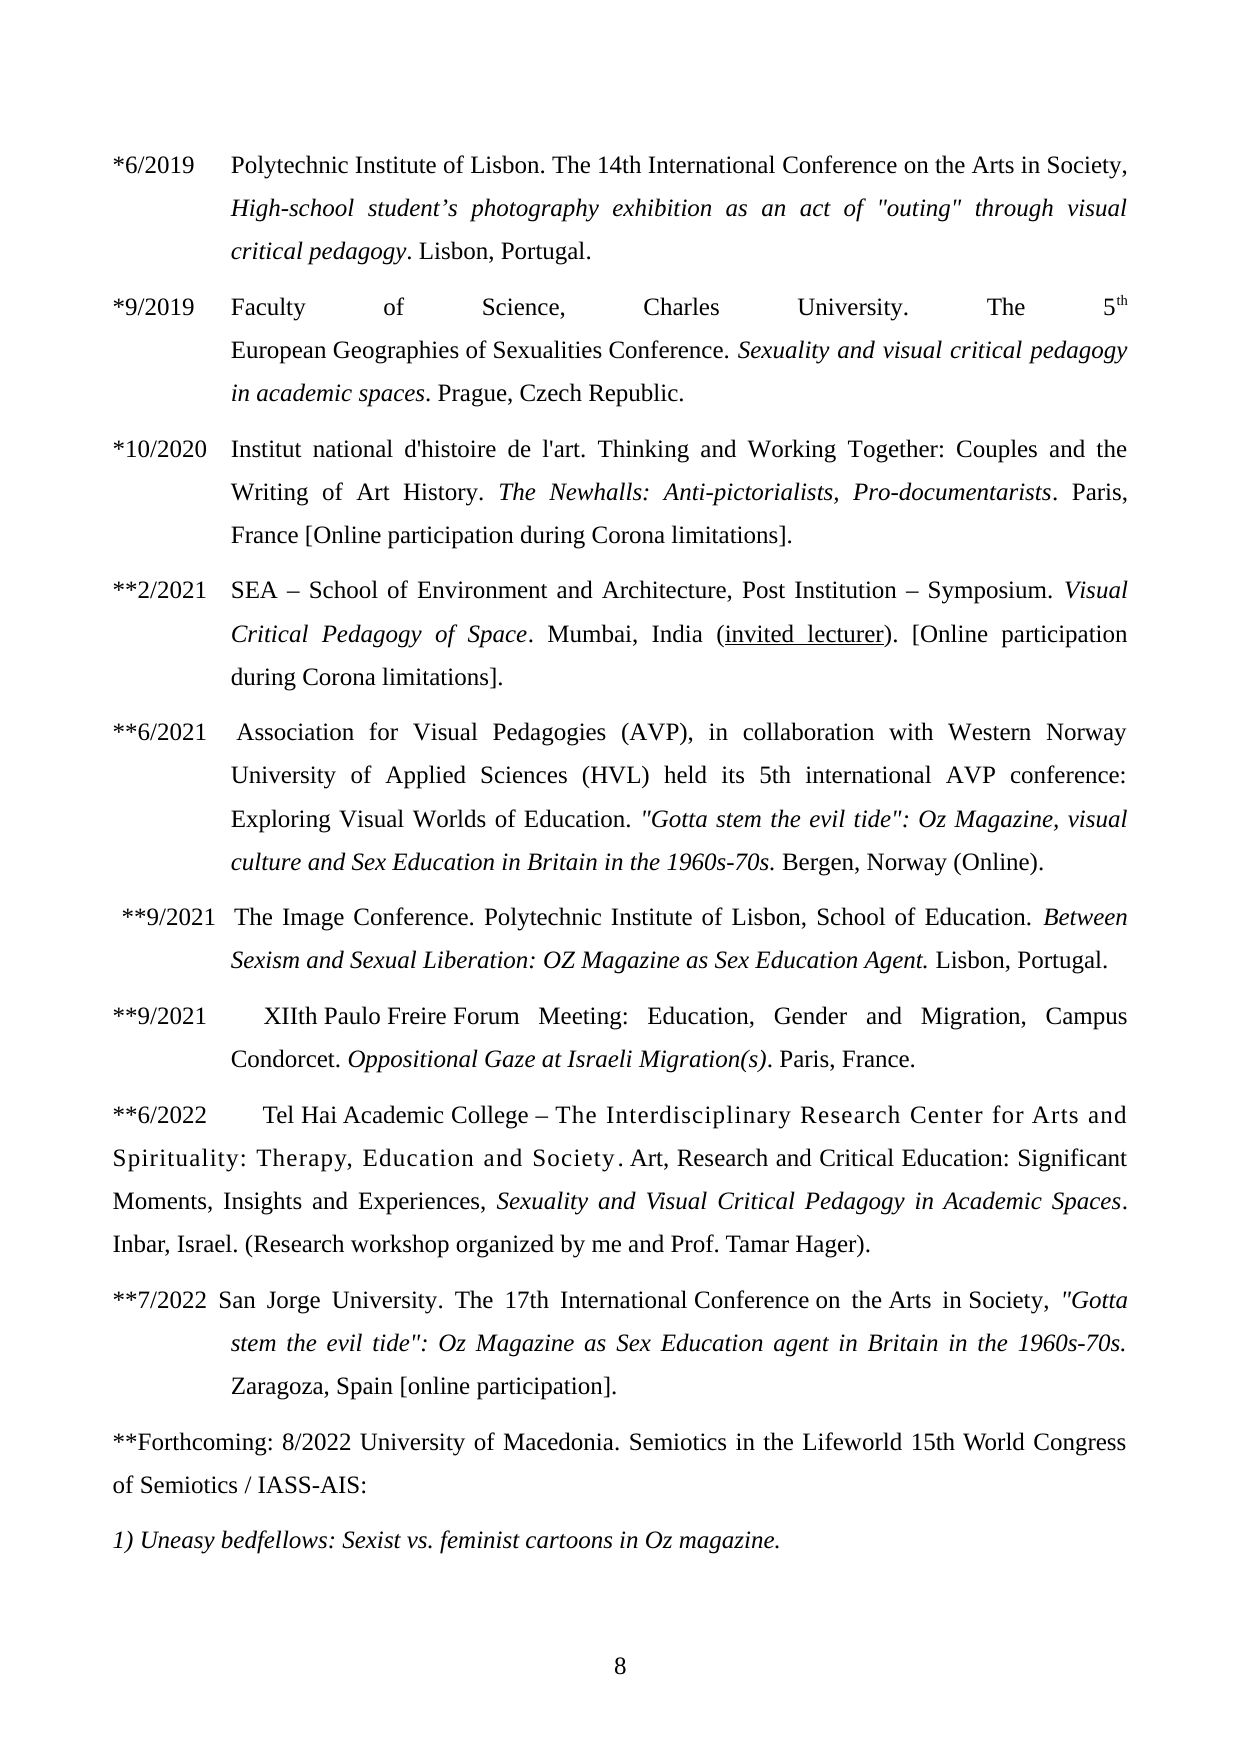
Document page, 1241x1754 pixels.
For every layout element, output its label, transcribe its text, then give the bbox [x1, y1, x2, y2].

subtitle **Forthcoming: 8/2022 University of Macedonia. Semiotics in the Lifeworld 15th World Congress of Semiotics / IASS-AIS: [112, 1427, 1128, 1499]
text 1) Uneasy bedfellows: Sexist vs. feminist cartoons in Oz magazine. [112, 1526, 1128, 1554]
text *10/2020 Institut national d'histoire de l'art. Thinking and Working Together: Couples and the Writing of Art History. The Newhalls: Anti-pictorialists, Pro-documentarists. Paris, France [Online participation during Corona limitations]. [112, 434, 1128, 549]
subtitle **6/2022 Tel Hai Academic College – The Interdisciplinary Research Center for Arts and Spirituality: Therapy, Education and Society. Art, Research and Critical Education: Significant Moments, Insights and Experiences, Sexuality and Visual Critical Pedagogy in Academic Spaces. Inbar, Israel. (Research workshop organized by me and Prof. Tamar Hager). [112, 1100, 1128, 1258]
text *9/2019 Faculty of Science, Charles University. The 5th European Geographies of Sexualities Conference. Sexuality and visual critical pedagogy in academic spaces. Prague, Czech Republic. [112, 292, 1128, 407]
text **7/2022 San Jorge University. The 17th International Conference on the Arts in Society, "Gotta stem the evil tide": Oz Magazine as Sex Education agent in Britain in the 1960s-70s. Zaragoza, Spain [online participation]. [112, 1285, 1128, 1400]
text **2/2021 SEA – School of Environment and Architecture, Post Institution – Symposium. Visual Critical Pedagogy of Space. Mumbai, India (invited lecturer). [Online participation during Corona limitations]. [112, 576, 1128, 691]
text *6/2019 Polytechnic Institute of Lisbon. The 14th International Conference on the Arts in Society, High-school student’s photography exhibition as an act of "outing" through visual critical pedagogy. Lisbon, Portugal. [112, 150, 1128, 265]
text **6/2021 Association for Visual Pedagogies (AVP), in collaboration with Western Norway University of Applied Sciences (HVL) held its 5th international AVP conference: Exploring Visual Worlds of Education. "Gotta stem the evil tide": Oz Magazine, visual culture and Sex Education in Britain in the 1960s-70s. Bergen, Norway (Online). [112, 717, 1128, 876]
text **9/2021 The Image Conference. Polytechnic Institute of Lisbon, School of Education. Between Sexism and Sexual Liberation: OZ Magazine as Sex Education Agent. Lisbon, Portugal. [112, 902, 1128, 974]
text **9/2021 XIIth Paulo Freire Forum Meeting: Education, Gender and Migration, Campus Condorcet. Oppositional Gaze at Israeli Migration(s). Paris, France. [112, 1001, 1128, 1073]
